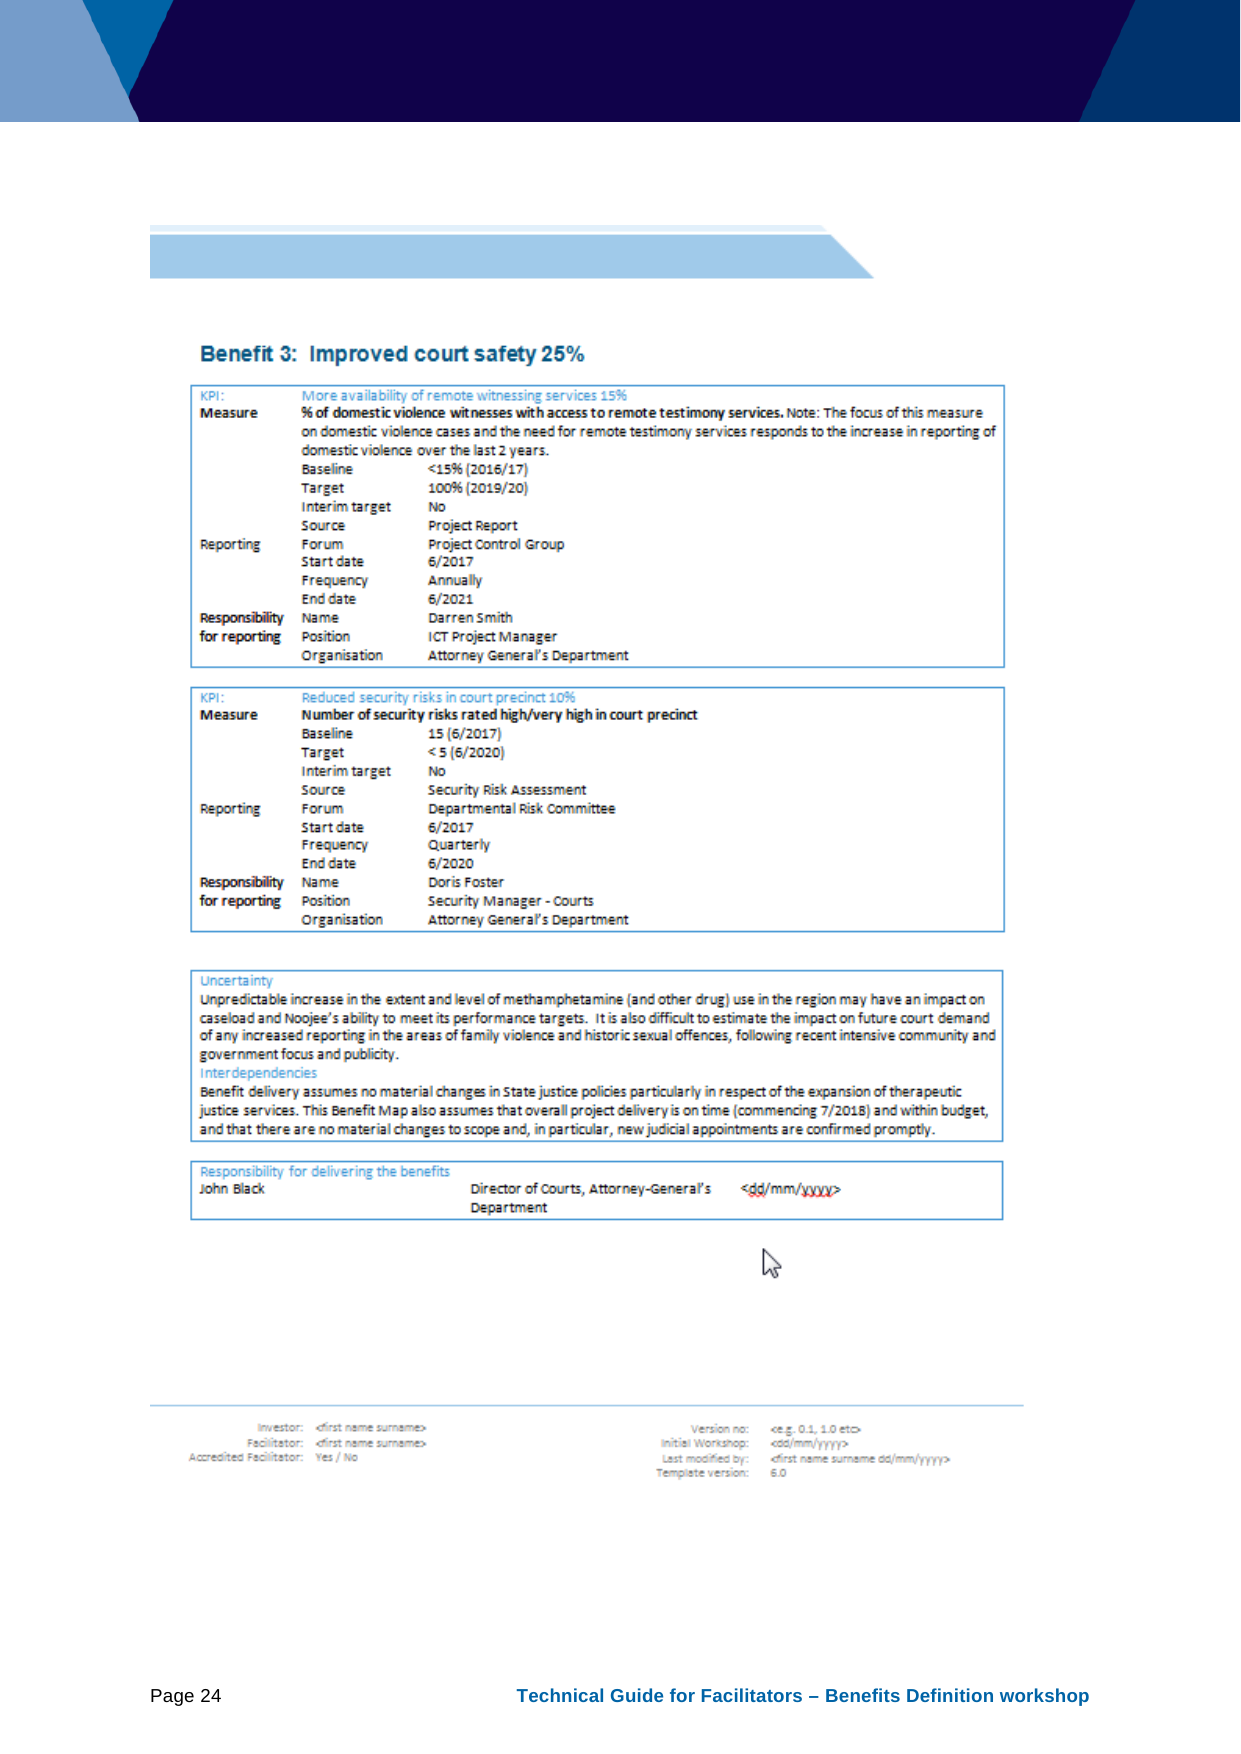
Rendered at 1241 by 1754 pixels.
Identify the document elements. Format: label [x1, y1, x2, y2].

picture [0, 0, 1241, 122]
picture [150, 225, 1024, 1488]
